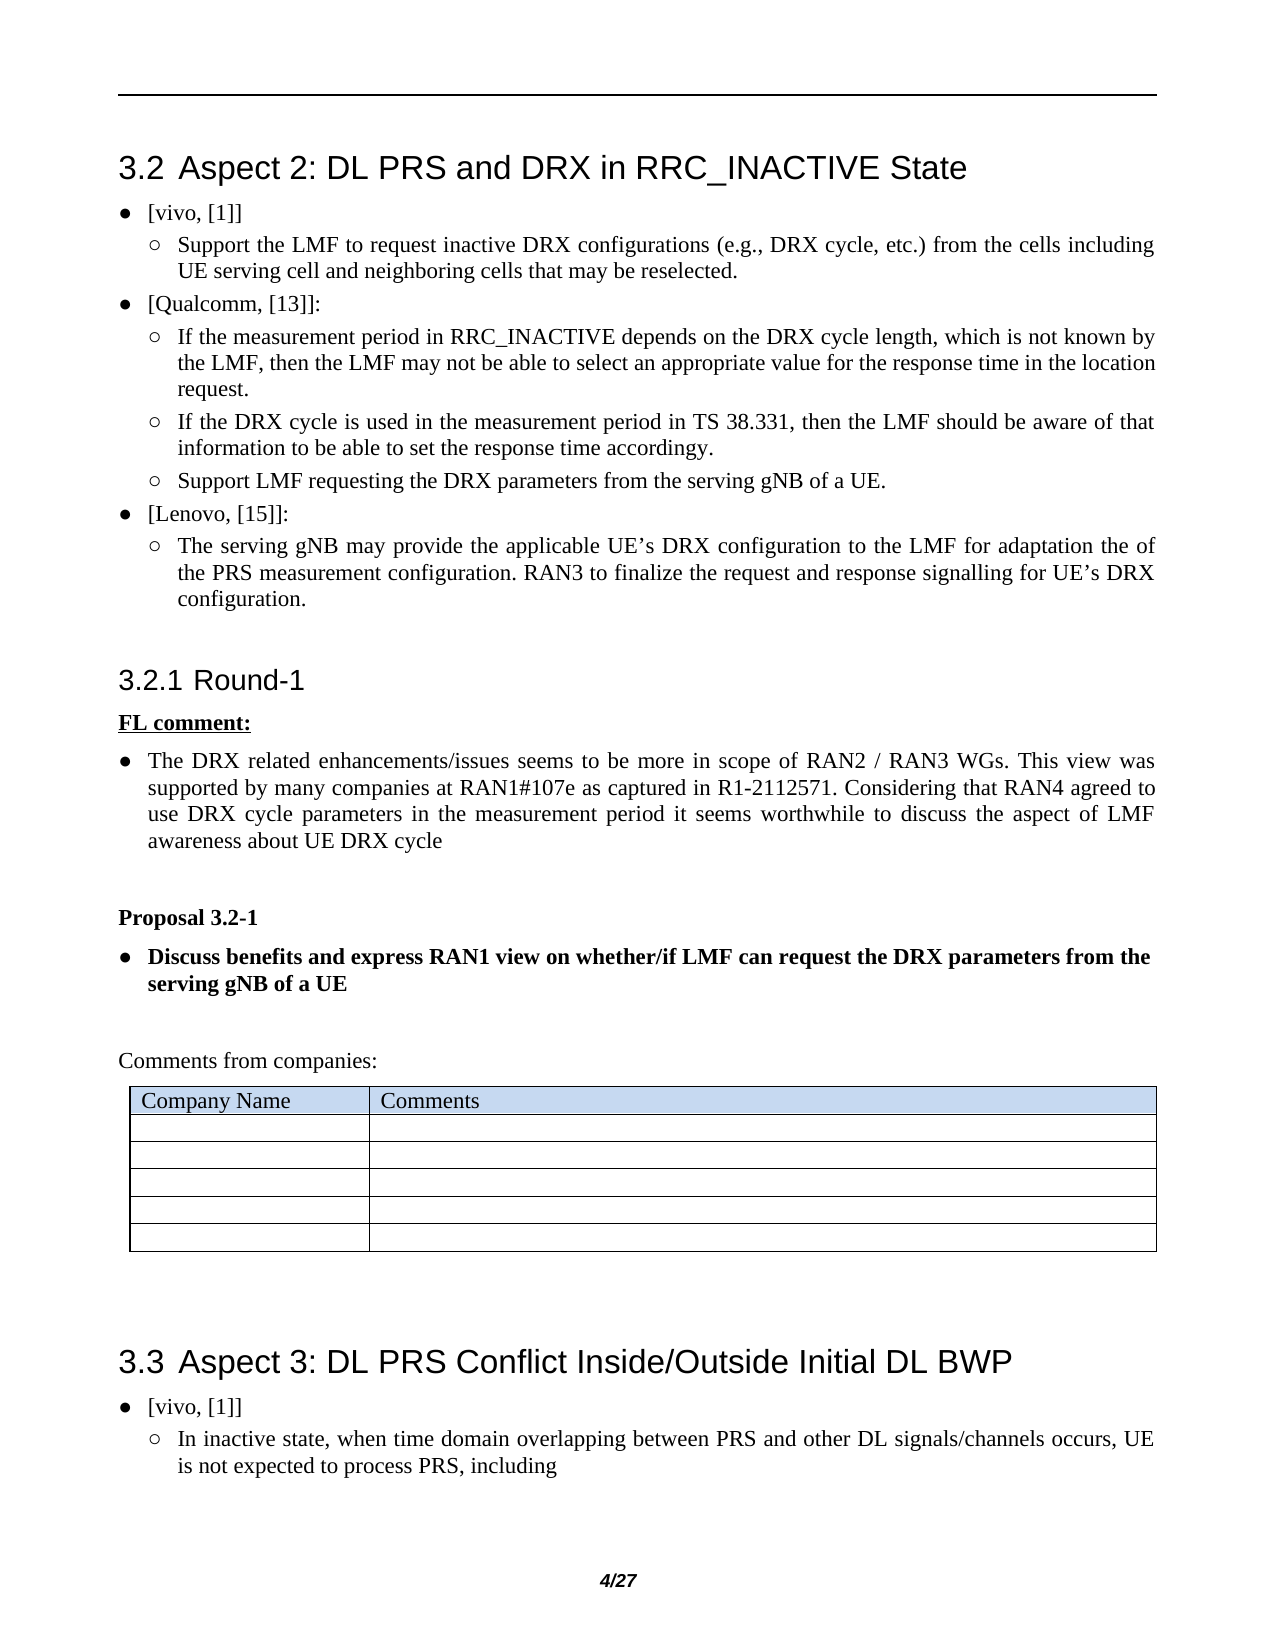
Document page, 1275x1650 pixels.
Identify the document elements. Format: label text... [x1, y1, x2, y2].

table_cell [131, 1142, 369, 1168]
text Proposal 3.2-1 [118, 904, 1157, 931]
table_header Company Name [131, 1087, 369, 1113]
list If the measurement period in RRC_INACTIVE depends on the DRX cycle length, which is not known by the LMF, then the LMF may not be able to select an appropriate value for the response time in the location request. [148, 323, 1157, 402]
table_cell [370, 1224, 1156, 1251]
subtitle Round-1 [118, 663, 1157, 696]
list The serving gNB may provide the applicable UE’s DRX configuration to the LMF for adaptation the of the PRS measurement configuration. RAN3 to finalize the request and response signalling for UE’s DRX configuration. [148, 532, 1157, 611]
list In inactive state, when time domain overlapping between PRS and other DL signals/channels occurs, UE is not expected to process PRS, including [148, 1425, 1157, 1478]
table_cell [370, 1169, 1156, 1196]
table_cell [131, 1197, 369, 1223]
text FL comment: [118, 709, 1157, 735]
subtitle Aspect 2: DL PRS and DRX in RRC_INACTIVE State [118, 148, 1157, 186]
text [vivo, [1]] [118, 1393, 1157, 1419]
list Discuss benefits and express RAN1 view on whether/if LMF can request the DRX parameters from the serving gNB of a UE [118, 943, 1157, 996]
text The DRX related enhancements/issues seems to be more in scope of RAN2 / RAN3 WGs. This view was supported by many companies at RAN1#107e as captured in R1-2112571. Considering that RAN4 agreed to use DRX cycle parameters in the measurement period it seems worthwhile to discuss the aspect of LMF awareness about UE DRX cycle [118, 748, 1157, 853]
list If the DRX cycle is used in the measurement period in TS 38.331, then the LMF should be aware of that information to be able to set the response time accordingy. [148, 408, 1157, 461]
table_cell [370, 1142, 1156, 1168]
list Support LMF requesting the DRX parameters from the serving gNB of a UE. [148, 467, 1157, 493]
table_cell [370, 1115, 1156, 1141]
table_cell [131, 1115, 369, 1141]
text Comments from companies: [118, 1047, 1157, 1074]
text [Qualcomm, [13]]: [118, 290, 1157, 317]
table_cell [370, 1197, 1156, 1223]
text [Lenovo, [15]]: [118, 500, 1157, 526]
table_cell [131, 1169, 369, 1196]
list Support the LMF to request inactive DRX configurations (e.g., DRX cycle, etc.) from the cells including UE serving cell and neighboring cells that may be reselected. [148, 231, 1157, 284]
table_header Comments [370, 1087, 1156, 1113]
table_cell [131, 1224, 369, 1251]
subtitle Aspect 3: DL PRS Conflict Inside/Outside Initial DL BWP [118, 1342, 1157, 1380]
text [vivo, [1]] [118, 199, 1157, 225]
